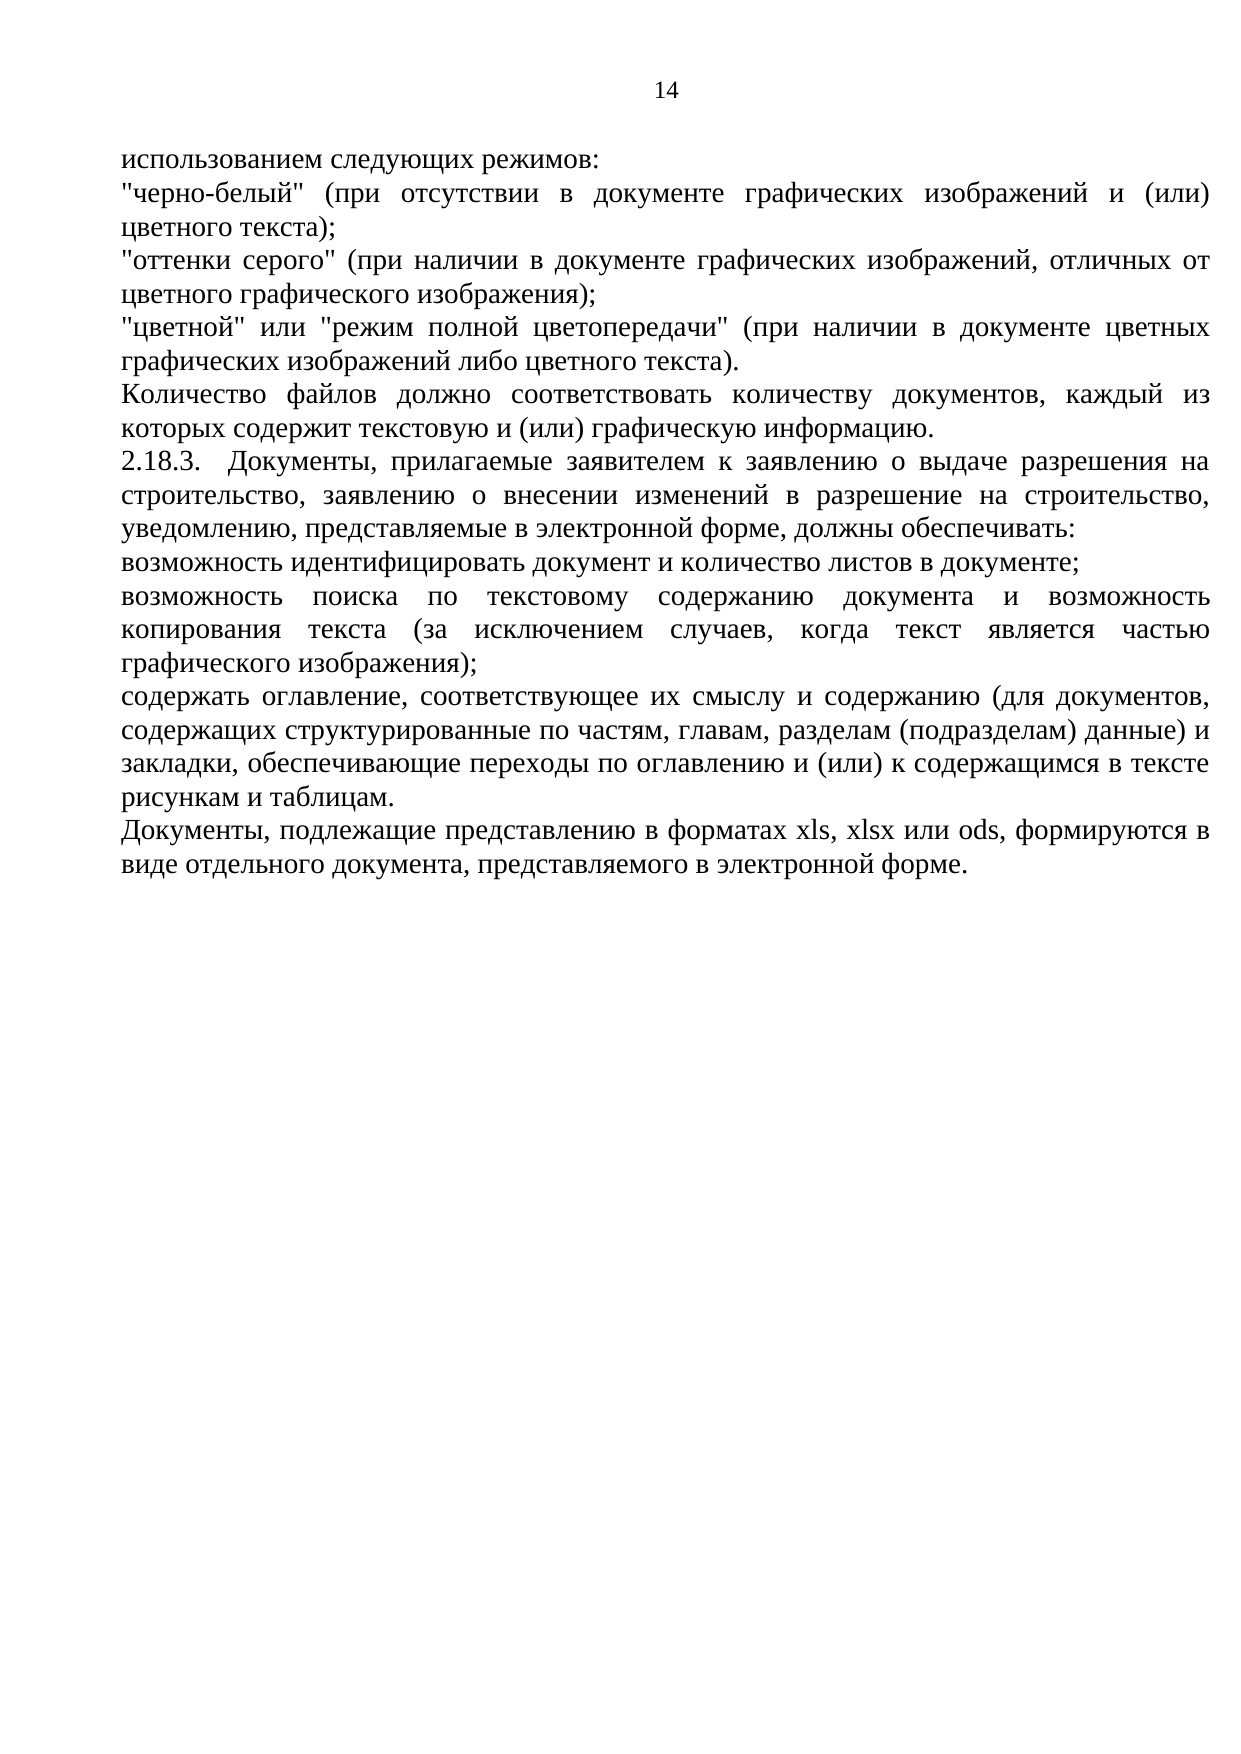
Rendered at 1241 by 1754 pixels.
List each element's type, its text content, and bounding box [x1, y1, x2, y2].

text "оттенки серого" (при наличии в документе графических изображений, отличных от цветного графического изображения); [121, 242, 1211, 309]
text 2.18.3. Документы, прилагаемые заявителем к заявлению о выдаче разрешения на строительство, заявлению о внесении изменений в разрешение на строительство, уведомлению, представляемые в электронной форме, должны обеспечивать: [121, 443, 1211, 544]
text возможность поиска по текстовому содержанию документа и возможность копирования текста (за исключением случаев, когда текст является частью графического изображения); [121, 578, 1211, 678]
text "цветной" или "режим полной цветопередачи" (при наличии в документе цветных графических изображений либо цветного текста). [121, 309, 1211, 376]
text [121, 142, 1211, 175]
text возможность идентифицировать документ и количество листов в документе; [121, 544, 1211, 578]
text содержать оглавление, соответствующее их смыслу и содержанию (для документов, содержащих структурированные по частям, главам, разделам (подразделам) данные) и закладки, обеспечивающие переходы по оглавлению и (или) к содержащимся в тексте рисункам и таблицам. [121, 678, 1211, 812]
text Количество файлов должно соответствовать количеству документов, каждый из которых содержит текстовую и (или) графическую информацию. [121, 376, 1211, 443]
text Документы, подлежащие представлению в форматах xls, xlsx или ods, формируются в виде отдельного документа, представляемого в электронной форме. [121, 812, 1211, 879]
text "черно-белый" (при отсутствии в документе графических изображений и (или) цветного текста); [121, 175, 1211, 242]
